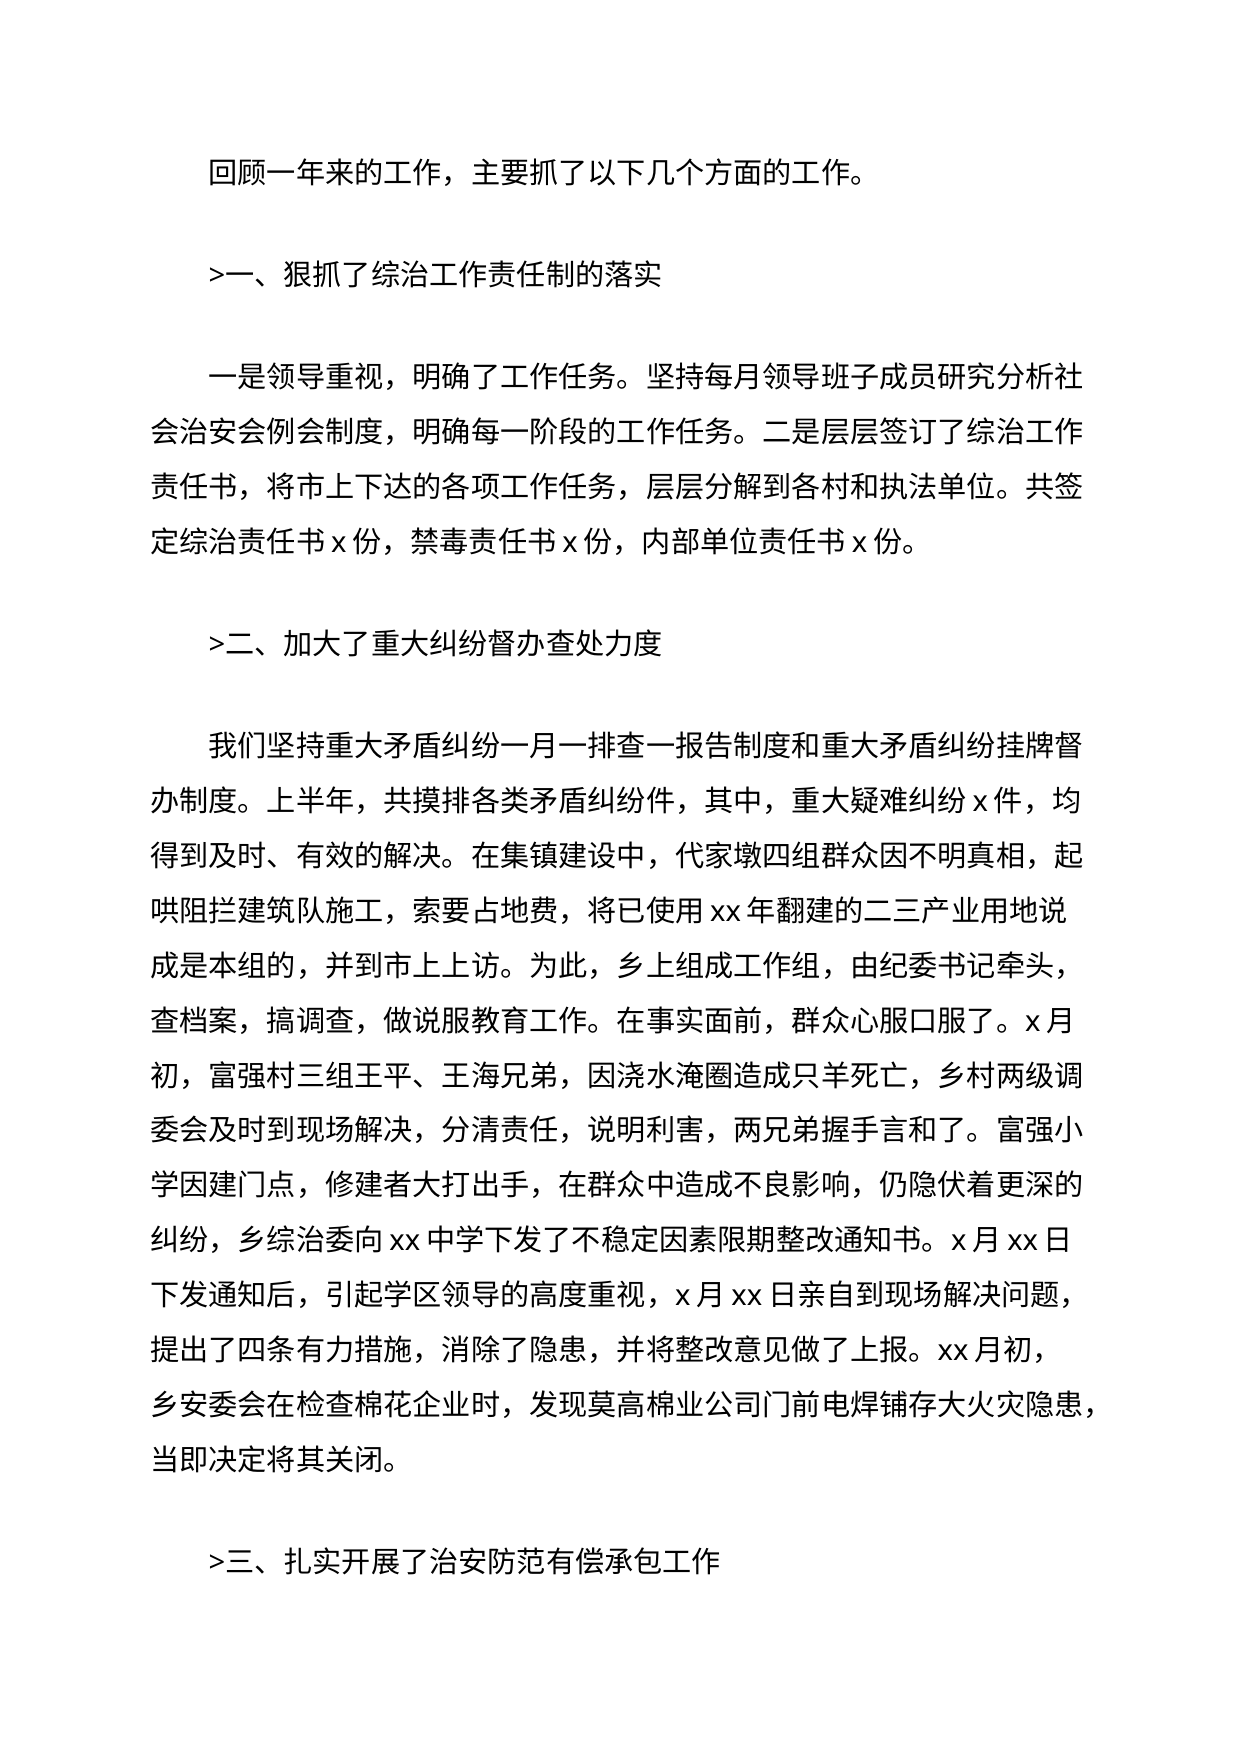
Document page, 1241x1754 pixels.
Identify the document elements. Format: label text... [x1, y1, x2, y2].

text >一、狠抓了综治工作责任制的落实 [150, 252, 1090, 294]
text >二、加大了重大纠纷督办查处力度 [150, 620, 1090, 663]
text 一是领导重视，明确了工作任务。坚持每月领导班子成员研究分析社会治安会例会制度，明确每一阶段的工作任务。二是层层签订了综治工作责任书，将市上下达的各项工作任务，层层分解到各村和执法单位。共签定综治责任书x份，禁毒责任书x份，内部单位责任书x份。 [150, 354, 1090, 561]
text 回顾一年来的工作，主要抓了以下几个方面的工作。 [150, 150, 1090, 192]
text 我们坚持重大矛盾纠纷一月一排查一报告制度和重大矛盾纠纷挂牌督办制度。上半年，共摸排各类矛盾纠纷件，其中，重大疑难纠纷x件，均得到及时、有效的解决。在集镇建设中，代家墩四组群众因不明真相，起哄阻拦建筑队施工，索要占地费，将已使用xx年翻建的二三产业用地说成是本组的，并到市上上访。为此，乡上组成工作组，由纪委书记牵头，查档案，搞调查，做说服教育工作。在事实面前，群众心服口服了。x月初，富强村三组王平、王海兄弟，因浇水淹圈造成只羊死亡，乡村两级调委会及时到现场解决，分清责任，说明利害，两兄弟握手言和了。富强小学因建门点，修建者大打出手，在群众中造成不良影响，仍隐伏着更深的纠纷，乡综治委向xx中学下发了不稳定因素限期整改通知书。x月xx日下发通知后，引起学区领导的高度重视，x月xx日亲自到现场解决问题，提出了四条有力措施，消除了隐患，并将整改意见做了上报。xx月初，乡安委会在检查棉花企业时，发现莫高棉业公司门前电焊铺存大火灾隐患，当即决定将其关闭。 [150, 722, 1090, 1479]
text >三、扎实开展了治安防范有偿承包工作 [150, 1538, 1090, 1581]
